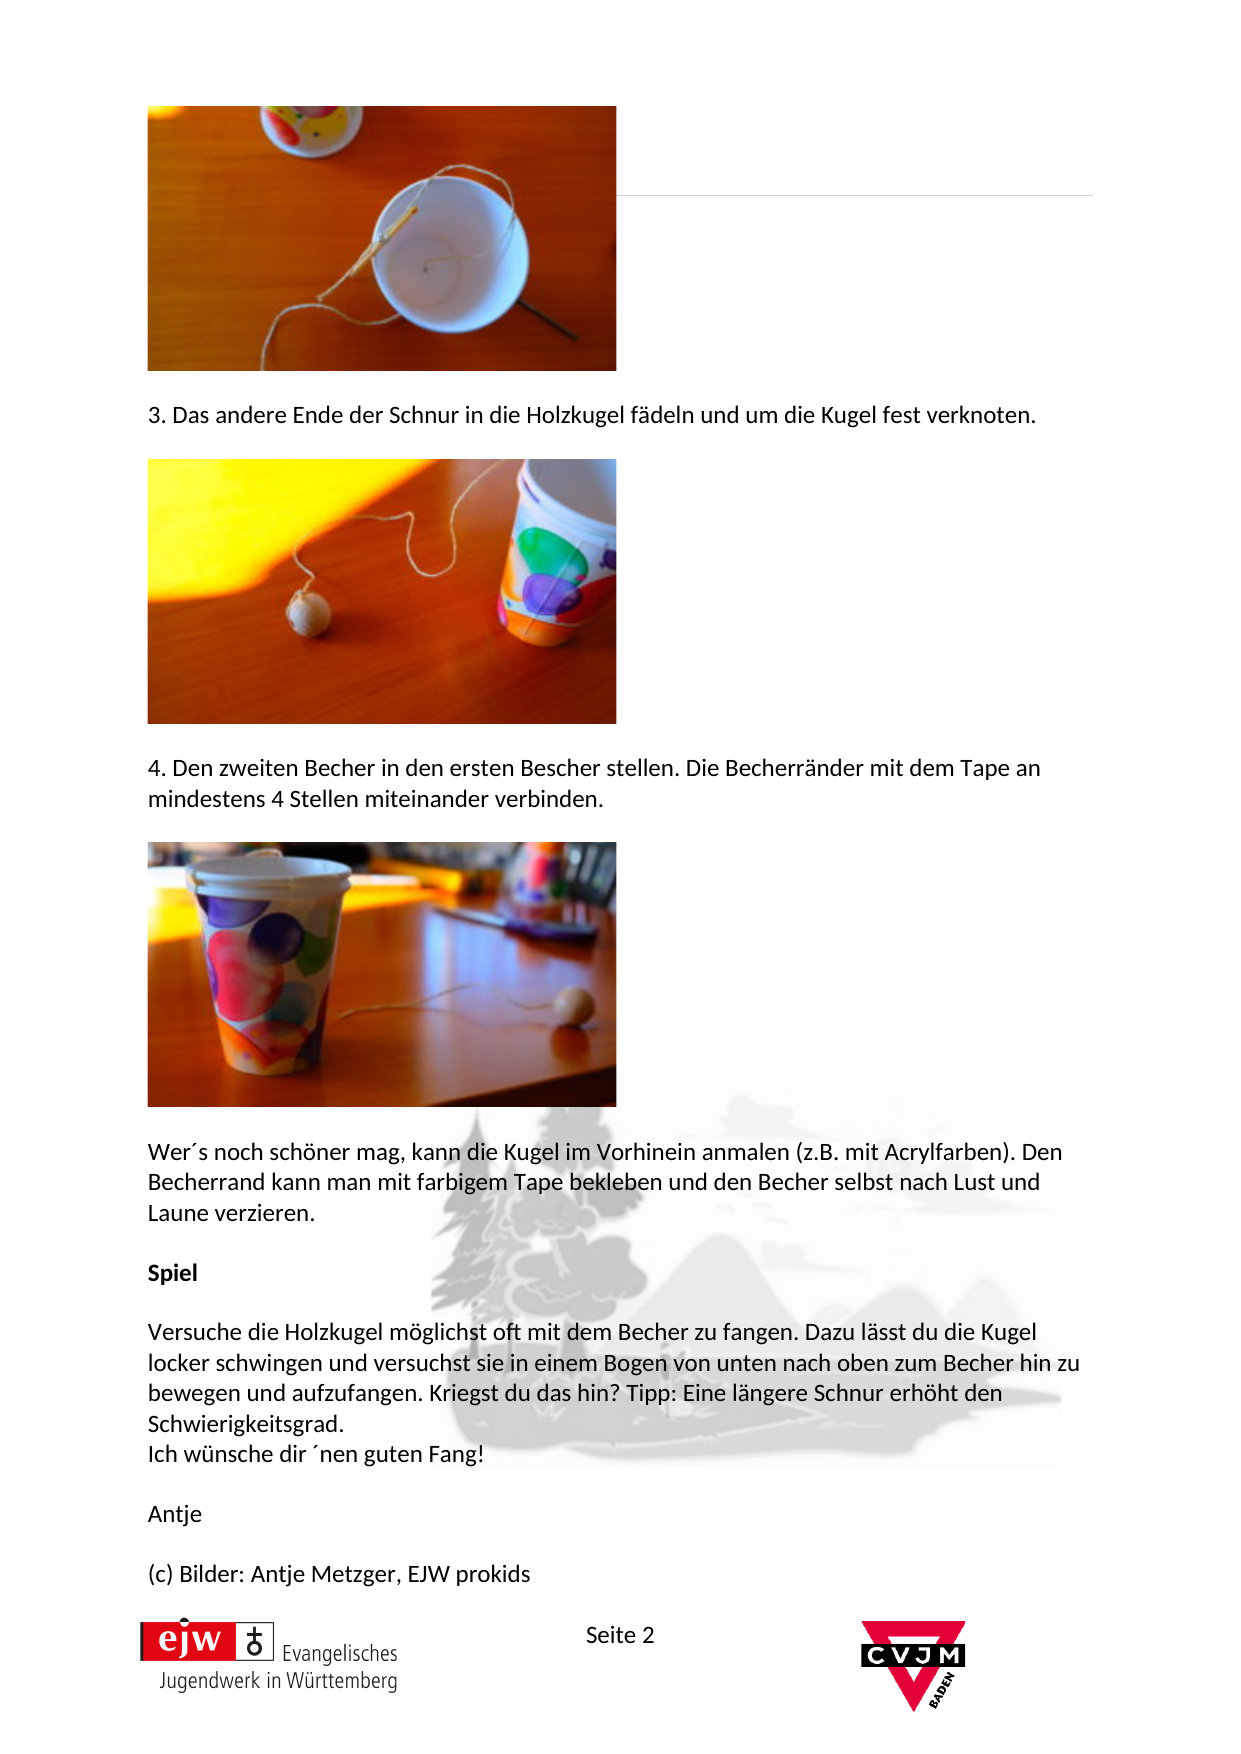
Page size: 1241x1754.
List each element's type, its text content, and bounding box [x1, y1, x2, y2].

text 4. Den zweiten Becher in den ersten Bescher stellen. Die Becherränder mit dem Tape an mindestens 4 Stellen miteinander verbinden. [148, 752, 1092, 813]
picture [140, 1609, 397, 1693]
text Versuche die Holzkugel möglichst oft mit dem Becher zu fangen. Dazu lässt du die Kugel locker schwingen und versuchst sie in einem Bogen von unten nach oben zum Becher hin zu bewegen und aufzufangen. Kriegst du das hin? Tipp: Eine längere Schnur erhöht den Schwierigkeitsgrad. Ich wünsche dir ´nen guten Fang! [148, 1316, 1092, 1469]
text Spiel [148, 1257, 1092, 1287]
picture [861, 1621, 965, 1712]
picture [147, 106, 1093, 1533]
text Antje [148, 1498, 1092, 1529]
text 3. Das andere Ende der Schnur in die Holzkugel fädeln und um die Kugel fest verknoten. [148, 399, 1092, 430]
text (c) Bilder: Antje Metzger, EJW prokids [148, 1558, 1092, 1588]
text Wer´s noch schöner mag, kann die Kugel im Vorhinein anmalen (z.B. mit Acrylfarben). Den Becherrand kann man mit farbigem Tape bekleben und den Becher selbst nach Lust und Laune verzieren. [148, 1136, 1092, 1227]
